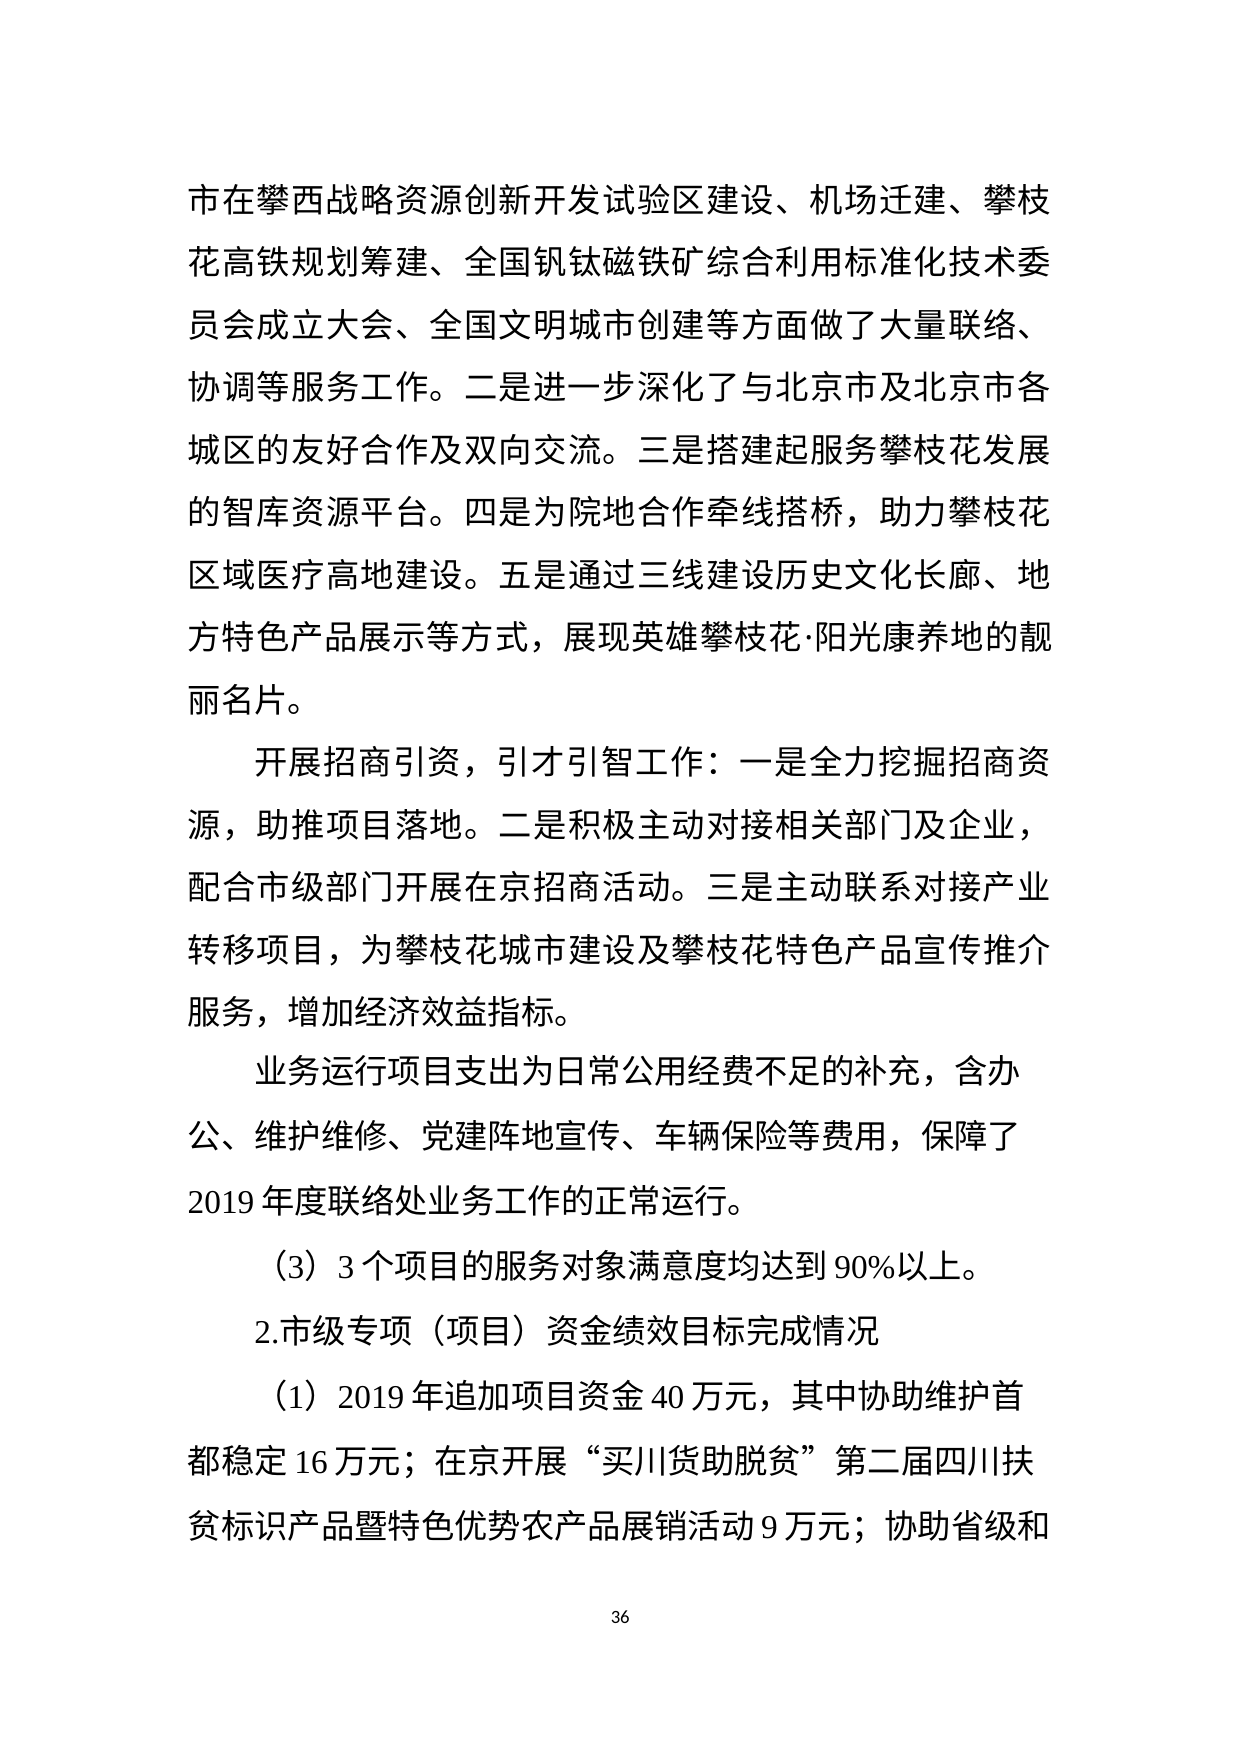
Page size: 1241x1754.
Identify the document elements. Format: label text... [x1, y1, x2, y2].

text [187, 1362, 1053, 1557]
text 业务运行项目支出为日常公用经费不足的补充，含办公、维护维修、党建阵地宣传、车辆保险等费用，保障了2019年度联络处业务工作的正常运行。 [187, 1037, 1053, 1232]
text （3）3个项目的服务对象满意度均达到90%以上。 [187, 1232, 1053, 1297]
text 开展招商引资，引才引智工作：一是全力挖掘招商资源，助推项目落地。二是积极主动对接相关部门及企业，配合市级部门开展在京招商活动。三是主动联系对接产业转移项目，为攀枝花城市建设及攀枝花特色产品宣传推介服务，增加经济效益指标。 [187, 724, 1053, 1037]
text 2.市级专项（项目）资金绩效目标完成情况 [187, 1297, 1053, 1362]
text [187, 162, 1053, 724]
